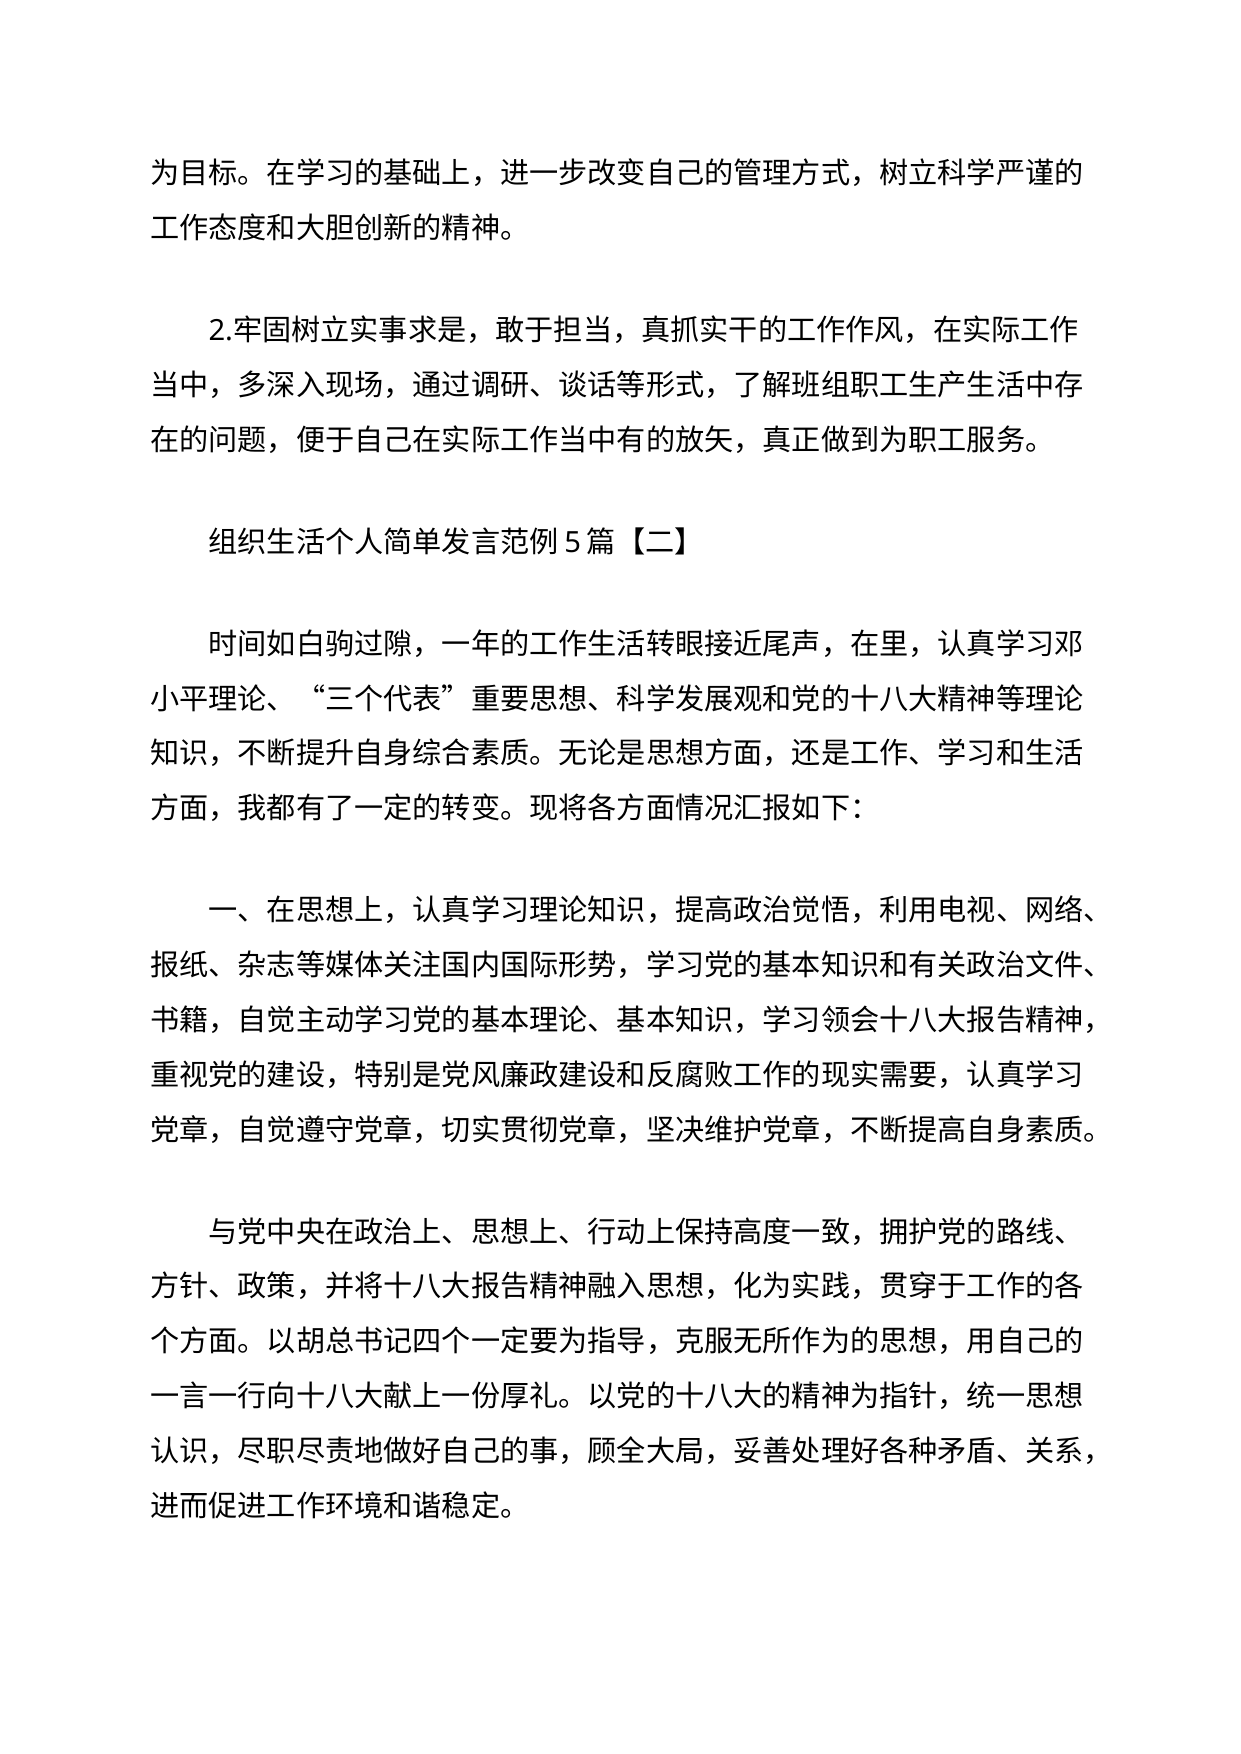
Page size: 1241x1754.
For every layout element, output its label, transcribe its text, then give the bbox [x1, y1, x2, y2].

text 时间如白驹过隙，一年的工作生活转眼接近尾声，在里，认真学习邓小平理论、“三个代表”重要思想、科学发展观和党的十八大精神等理论知识，不断提升自身综合素质。无论是思想方面，还是工作、学习和生活方面，我都有了一定的转变。现将各方面情况汇报如下： [150, 620, 1090, 827]
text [150, 150, 1090, 247]
text 一、在思想上，认真学习理论知识，提高政治觉悟，利用电视、网络、报纸、杂志等媒体关注国内国际形势，学习党的基本知识和有关政治文件、书籍，自觉主动学习党的基本理论、基本知识，学习领会十八大报告精神，重视党的建设，特别是党风廉政建设和反腐败工作的现实需要，认真学习党章，自觉遵守党章，切实贯彻党章，坚决维护党章，不断提高自身素质。 [150, 887, 1090, 1149]
text 与党中央在政治上、思想上、行动上保持高度一致，拥护党的路线、方针、政策，并将十八大报告精神融入思想，化为实践，贯穿于工作的各个方面。以胡总书记四个一定要为指导，克服无所作为的思想，用自己的一言一行向十八大献上一份厚礼。以党的十八大的精神为指针，统一思想认识，尽职尽责地做好自己的事，顾全大局，妥善处理好各种矛盾、关系，进而促进工作环境和谐稳定。 [150, 1208, 1090, 1525]
text 2.牢固树立实事求是，敢于担当，真抓实干的工作作风，在实际工作当中，多深入现场，通过调研、谈话等形式，了解班组职工生产生活中存在的问题，便于自己在实际工作当中有的放矢，真正做到为职工服务。 [150, 307, 1090, 459]
text 组织生活个人简单发言范例5篇【二】 [150, 518, 1090, 561]
